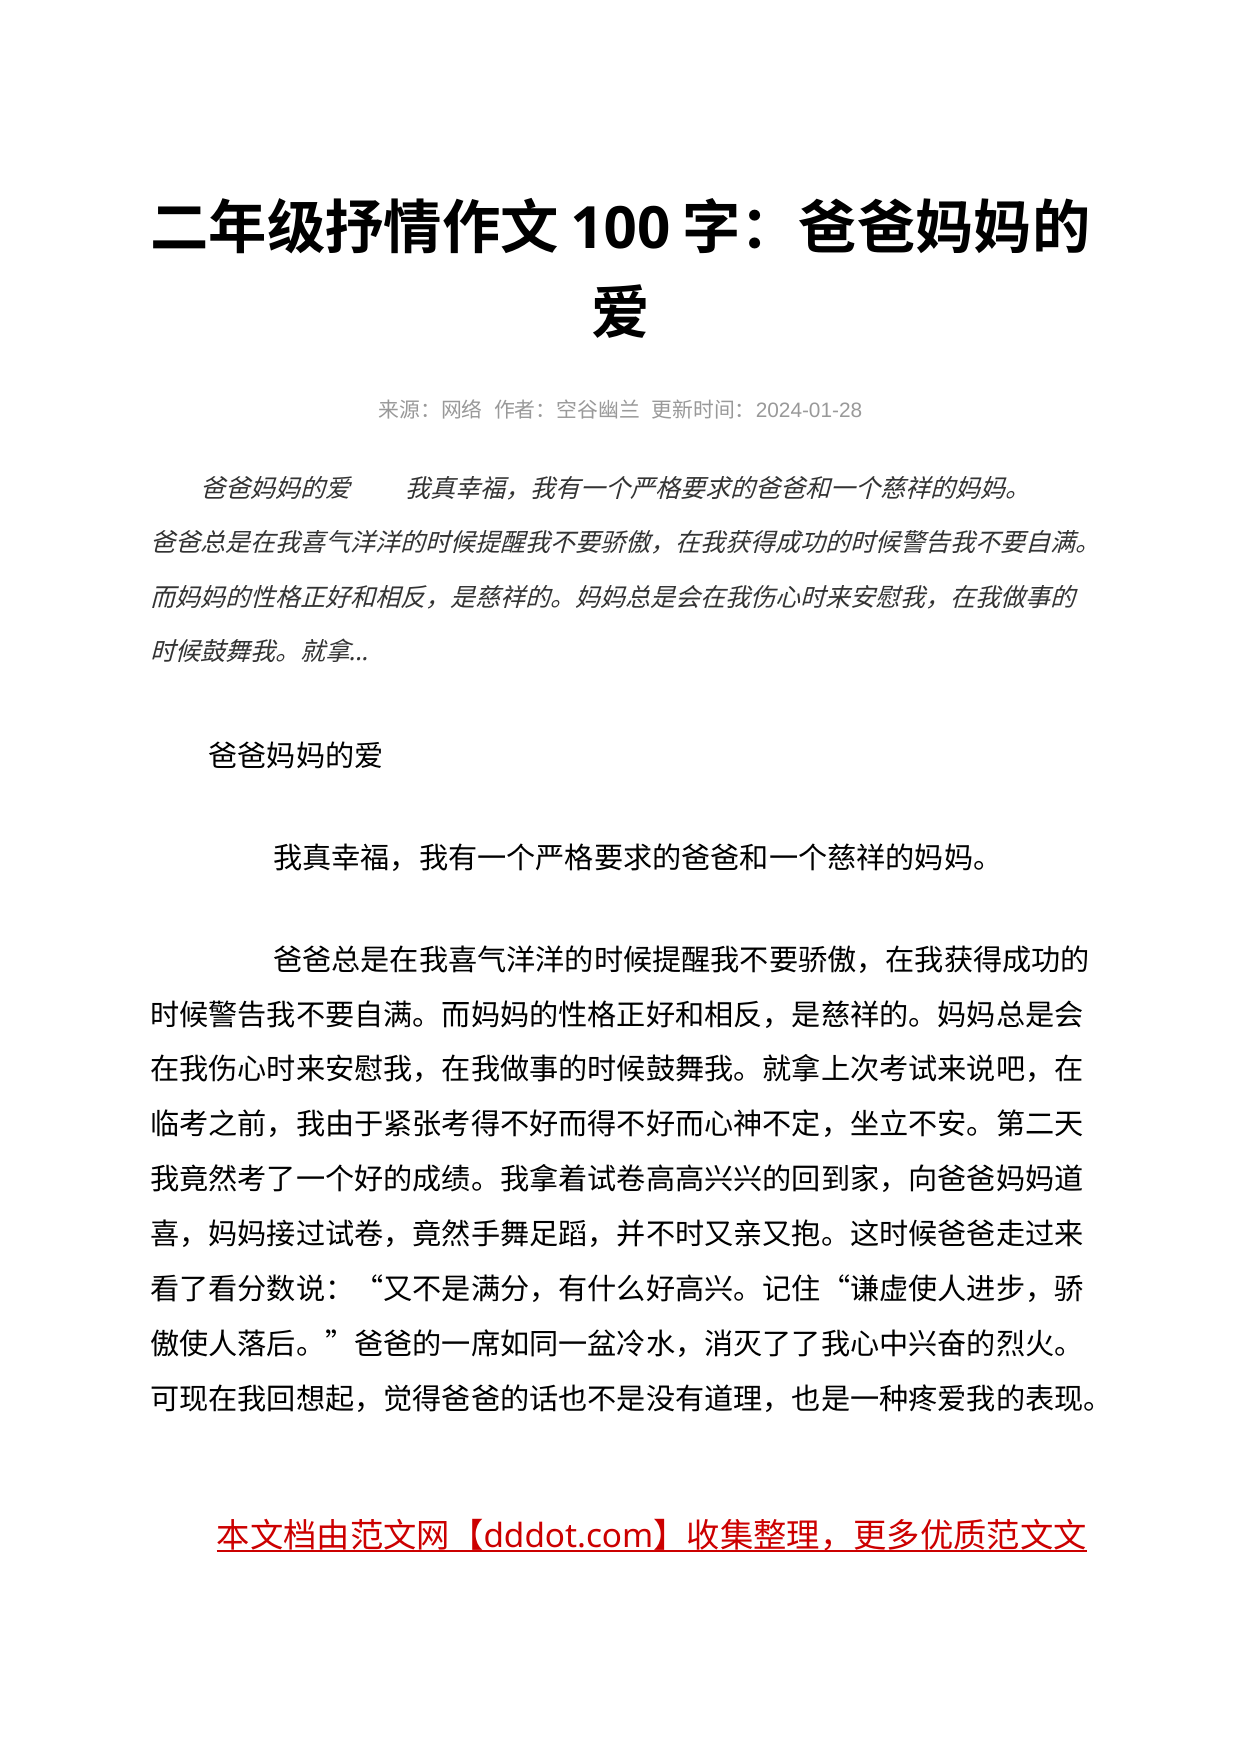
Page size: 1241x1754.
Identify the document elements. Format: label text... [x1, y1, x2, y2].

text 我真幸福，我有一个严格要求的爸爸和一个慈祥的妈妈。 [150, 834, 1090, 877]
text 爸爸妈妈的爱 [150, 733, 1090, 775]
subtitle 二年级抒情作文100字：爸爸妈妈的爱 [150, 181, 1090, 351]
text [150, 1508, 1090, 1557]
text 爸爸总是在我喜气洋洋的时候提醒我不要骄傲，在我获得成功的时候警告我不要自满。而妈妈的性格正好和相反，是慈祥的。妈妈总是会在我伤心时来安慰我，在我做事的时候鼓舞我。就拿上次考试来说吧，在临考之前，我由于紧张考得不好而得不好而心神不定，坐立不安。第二天我竟然考了一个好的成绩。我拿着试卷高高兴兴的回到家，向爸爸妈妈道喜，妈妈接过试卷，竟然手舞足蹈，并不时又亲又抱。这时候爸爸走过来看了看分数说：“又不是满分，有什么好高兴。记住“谦虚使人进步，骄傲使人落后。”爸爸的一席如同一盆冷水，消灭了了我心中兴奋的烈火。可现在我回想起，觉得爸爸的话也不是没有道理，也是一种疼爱我的表现。 [150, 936, 1090, 1418]
text 爸爸妈妈的爱 我真幸福，我有一个严格要求的爸爸和一个慈祥的妈妈。 爸爸总是在我喜气洋洋的时候提醒我不要骄傲，在我获得成功的时候警告我不要自满。而妈妈的性格正好和相反，是慈祥的。妈妈总是会在我伤心时来安慰我，在我做事的时候鼓舞我。就拿... [150, 468, 1090, 668]
text 来源：网络 作者：空谷幽兰 更新时间：2024-01-28 [150, 397, 1090, 421]
